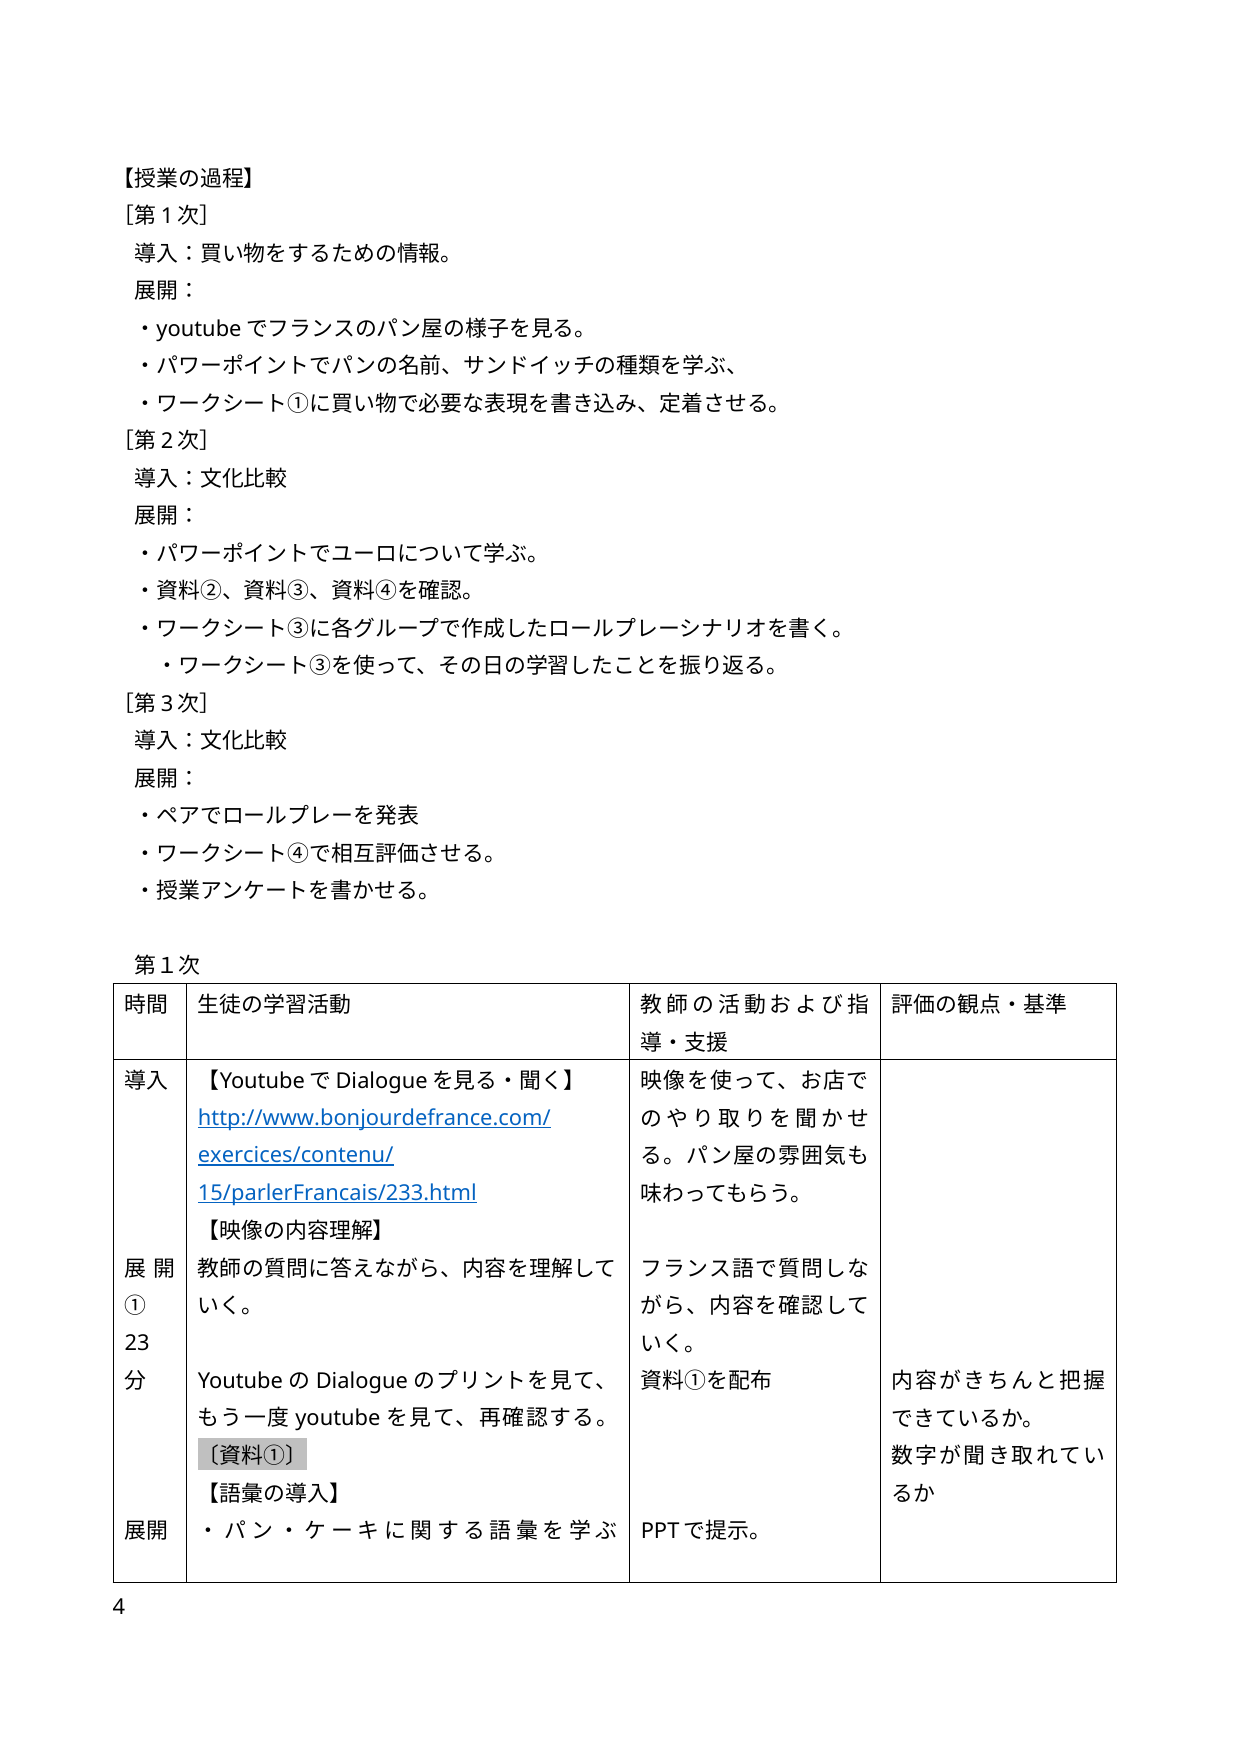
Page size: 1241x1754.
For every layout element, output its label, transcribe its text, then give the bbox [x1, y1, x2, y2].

text 導入：文化比較 [112, 721, 1128, 758]
text ・ワークシート①に買い物で必要な表現を書き込み、定着させる。 [112, 383, 1128, 421]
text ［第2次］ [112, 421, 1128, 458]
text ・授業アンケートを書かせる。 [112, 871, 1128, 908]
text 導入：文化比較 [112, 458, 1128, 496]
text 展開： [112, 271, 1128, 308]
text 展開： [112, 758, 1128, 796]
text 展開： [112, 496, 1128, 533]
table_header 時間 [114, 984, 186, 1059]
text ・ワークシート③を使って、その日の学習したことを振り返る。 [112, 646, 1128, 683]
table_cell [881, 1060, 1116, 1582]
text 第１次 [112, 946, 1128, 983]
text 【授業の過程】 [112, 158, 1128, 196]
text ・ワークシート④で相互評価させる。 [112, 833, 1128, 871]
table_cell 導入 展開① 23分 展開 ② 20分 [114, 1060, 186, 1582]
table_header 生徒の学習活動 [187, 984, 629, 1059]
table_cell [187, 1060, 629, 1582]
table_header 教師の活動および指導・支援 [630, 984, 880, 1059]
text 導入：買い物をするための情報。 [112, 233, 1128, 271]
text ［第1次］ [112, 196, 1128, 233]
text ・ワークシート③に各グループで作成したロールプレーシナリオを書く。 [112, 608, 1128, 646]
text ・資料②、資料③、資料④を確認。 [112, 571, 1128, 608]
text ［第3次］ [112, 683, 1128, 721]
text ・youtubeでフランスのパン屋の様子を見る。 [112, 308, 1128, 346]
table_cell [630, 1060, 880, 1582]
table_header 評価の観点・基準 [881, 984, 1116, 1059]
text ・パワーポイントでパンの名前、サンドイッチの種類を学ぶ、 [112, 346, 1128, 383]
text ・ペアでロールプレーを発表 [112, 796, 1128, 833]
text ・パワーポイントでユーロについて学ぶ。 [112, 533, 1128, 571]
